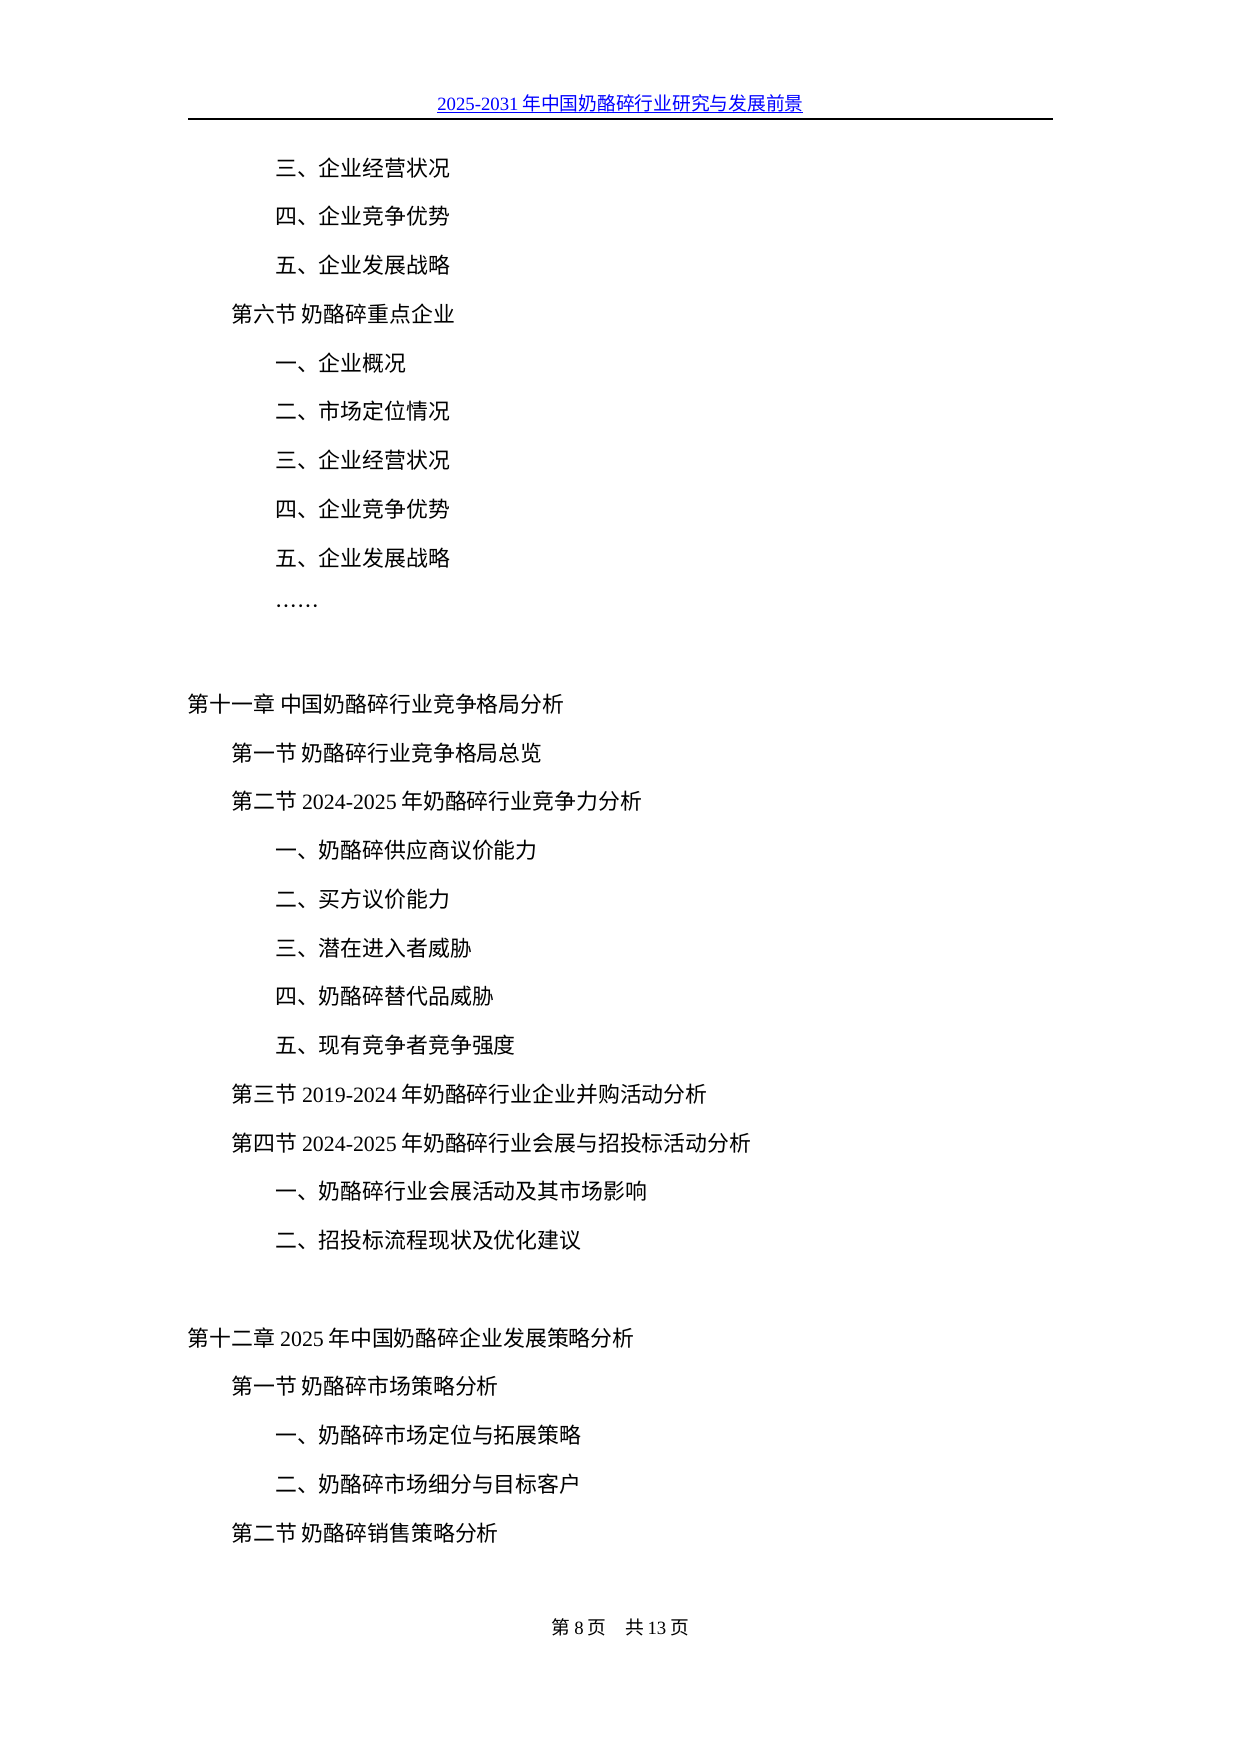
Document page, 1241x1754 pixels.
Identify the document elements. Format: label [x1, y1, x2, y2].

text [187, 150, 1053, 1548]
